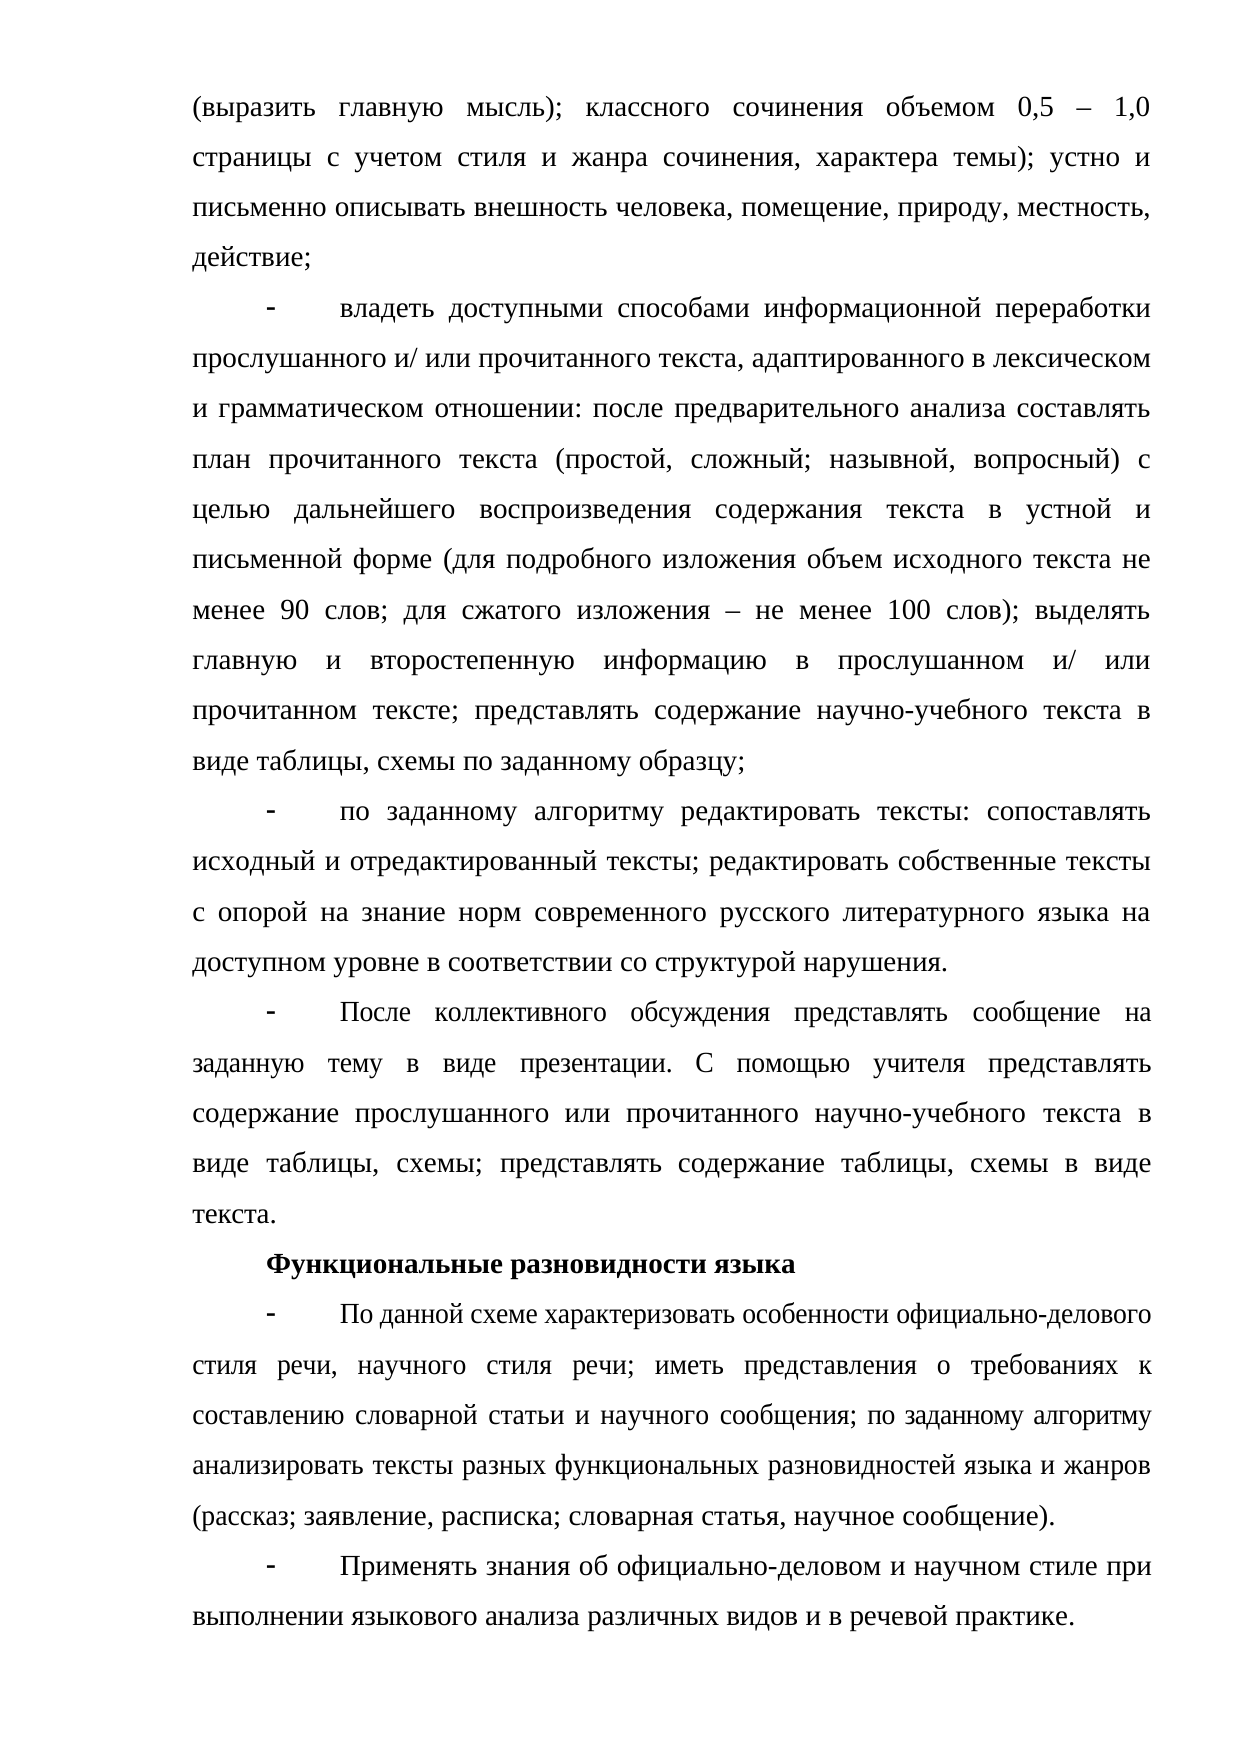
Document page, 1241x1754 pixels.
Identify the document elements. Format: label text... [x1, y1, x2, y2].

list После коллективного обсуждения представлять сообщение на заданную тему в виде презентации. С помощью учителя представлять содержание прослушанного или прочитанного научно-учебного текста в виде таблицы, схемы; представлять содержание таблицы, схемы в виде текста. [192, 994, 1152, 1229]
list по заданному алгоритму редактировать тексты: сопоставлять исходный и отредактированный тексты; редактировать собственные тексты с опорой на знание норм современного русского литературного языка на доступном уровне в соответствии со структурой нарушения. [192, 793, 1152, 978]
list владеть доступными способами информационной переработки прослушанного и/ или прочитанного текста, адаптированного в лексическом и грамматическом отношении: после предварительного анализа составлять план прочитанного текста (простой, сложный; назывной, вопросный) с целью дальнейшего воспроизведения содержания текста в устной и письменной форме (для подробного изложения объем исходного текста не менее 90 слов; для сжатого изложения – не менее 100 слов); выделять главную и второстепенную информацию в прослушанном и/ или прочитанном тексте; представлять содержание научно-учебного текста в виде таблицы, схемы по заданному образцу; [192, 290, 1152, 776]
text Функциональные разновидности языка [192, 1246, 1152, 1280]
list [192, 89, 1152, 273]
list По данной схеме характеризовать особенности официально-делового стиля речи, научного стиля речи; иметь представления о требованиях к составлению словарной статьи и научного сообщения; по заданному алгоритму анализировать тексты разных функциональных разновидностей языка и жанров (рассказ; заявление, расписка; словарная статья, научное сообщение). [192, 1296, 1152, 1531]
list Применять знания об официально-деловом и научном стиле при выполнении языкового анализа различных видов и в речевой практике. [192, 1548, 1152, 1632]
